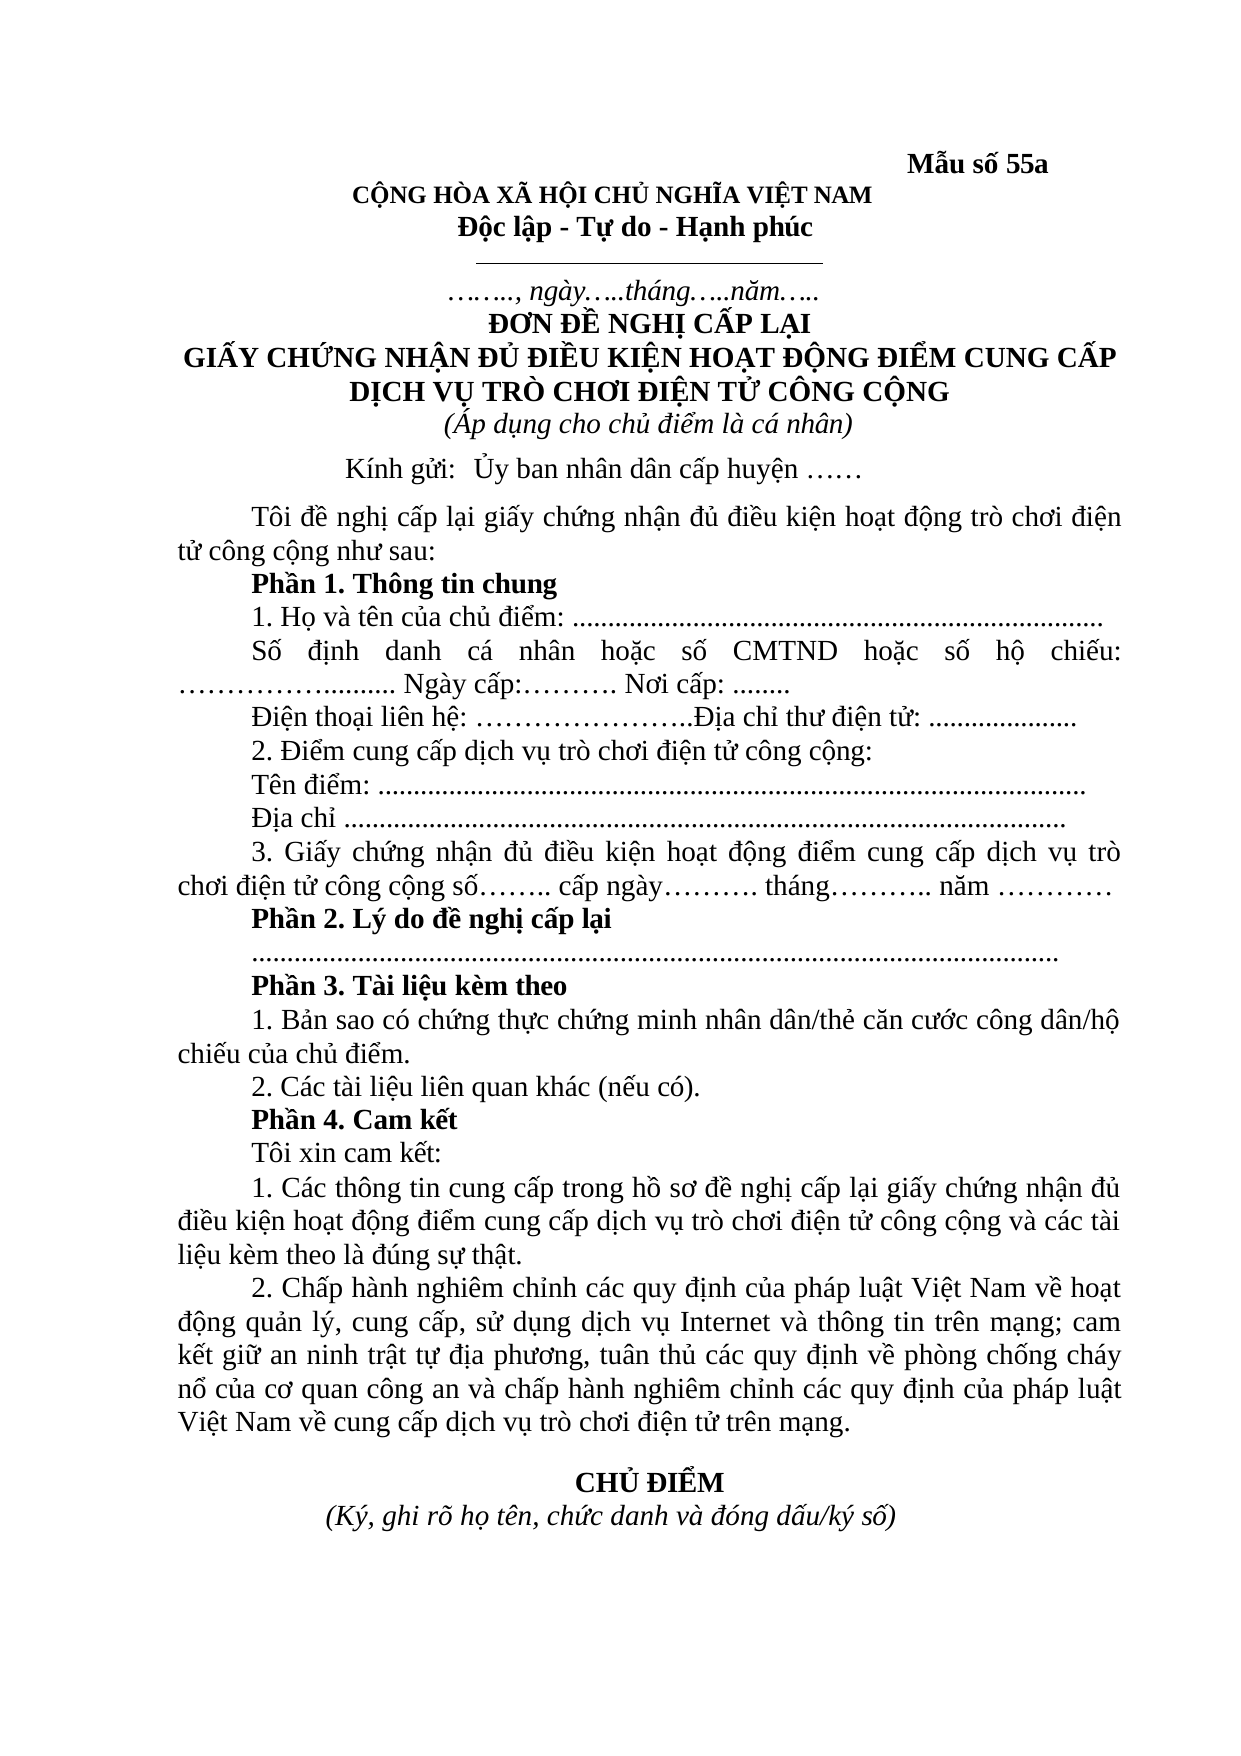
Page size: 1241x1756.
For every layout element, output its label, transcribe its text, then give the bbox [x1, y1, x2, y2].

text GIẤY CHỨNG NHẬN ĐỦ ĐIỀU KIỆN HOẠT ĐỘNG ĐIỂM CUNG CẤP [177, 340, 1122, 374]
text 2. Chấp hành nghiêm chỉnh các quy định của pháp luật Việt Nam về hoạt động quản lý, cung cấp, sử dụng dịch vụ Internet và thông tin trên mạng; cam kết giữ an ninh trật tự địa phương, tuân thủ các quy định về phòng chống cháy nổ của cơ quan công an và chấp hành nghiêm chỉnh các quy định của pháp luật Việt Nam về cung cấp dịch vụ trò chơi điện tử trên mạng. [177, 1270, 1122, 1438]
text Điện thoại liên hệ: …………………..Địa chỉ thư điện tử: ..................... [177, 700, 1122, 733]
text DỊCH VỤ TRÒ CHƠI ĐIỆN TỬ CÔNG CỘNG [177, 374, 1122, 407]
table_header Ủy ban nhân dân cấp huyện …… [473, 454, 880, 486]
text CHỦ ĐIỂM [177, 1465, 1122, 1499]
text .................................................................................................................. [177, 935, 1122, 969]
text Tên điểm: .................................................................................................... [177, 767, 1122, 801]
text (Áp dụng cho chủ điểm là cá nhân) [177, 407, 1122, 440]
text CỘNG HÒA XÃ HỘI CHỦ NGHĨA VIỆT NAM [177, 181, 1047, 209]
text 1. Họ và tên của chủ điểm: ........................................................................... [177, 600, 1122, 633]
text Phần 1. Thông tin chung [177, 567, 1122, 600]
text Tôi xin cam kết: [177, 1136, 1122, 1169]
text Mẫu số 55a [177, 147, 1049, 181]
text (Ký, ghi rõ họ tên, chức danh và đóng dấu/ký số) [177, 1499, 1047, 1532]
text …….., ngày…..tháng…..năm….. [177, 273, 1093, 307]
text Phần 3. Tài liệu kèm theo [177, 969, 1122, 1002]
text 1. Bản sao có chứng thực chứng minh nhân dân/thẻ căn cước công dân/hộ chiếu của chủ điểm. [177, 1002, 1122, 1069]
text ĐƠN ĐỀ NGHỊ CẤP LẠI [177, 307, 1122, 340]
table_header Kính gửi: [345, 454, 473, 486]
text Phần 2. Lý do đề nghị cấp lại [177, 902, 1122, 935]
text Tôi đề nghị cấp lại giấy chứng nhận đủ điều kiện hoạt động trò chơi điện tử công cộng như sau: [177, 499, 1122, 566]
text 1. Các thông tin cung cấp trong hồ sơ đề nghị cấp lại giấy chứng nhận đủ điều kiện hoạt động điểm cung cấp dịch vụ trò chơi điện tử công cộng và các tài liệu kèm theo là đúng sự thật. [177, 1170, 1122, 1270]
text Địa chỉ ...................................................................................................... [177, 801, 1122, 834]
text 3. Giấy chứng nhận đủ điều kiện hoạt động điểm cung cấp dịch vụ trò chơi điện tử công cộng số…….. cấp ngày………. tháng……….. năm ………… [177, 834, 1122, 901]
text 2. Điểm cung cấp dịch vụ trò chơi điện tử công cộng: [177, 734, 1122, 767]
text 2. Các tài liệu liên quan khác (nếu có). [177, 1069, 1122, 1103]
text Độc lập - Tự do - Hạnh phúc [223, 209, 1047, 243]
text Số định danh cá nhân hoặc số CMTND hoặc số hộ chiếu: …………….......... Ngày cấp:………. Nơi cấp: ........ [177, 633, 1122, 700]
text Phần 4. Cam kết [177, 1103, 1122, 1136]
